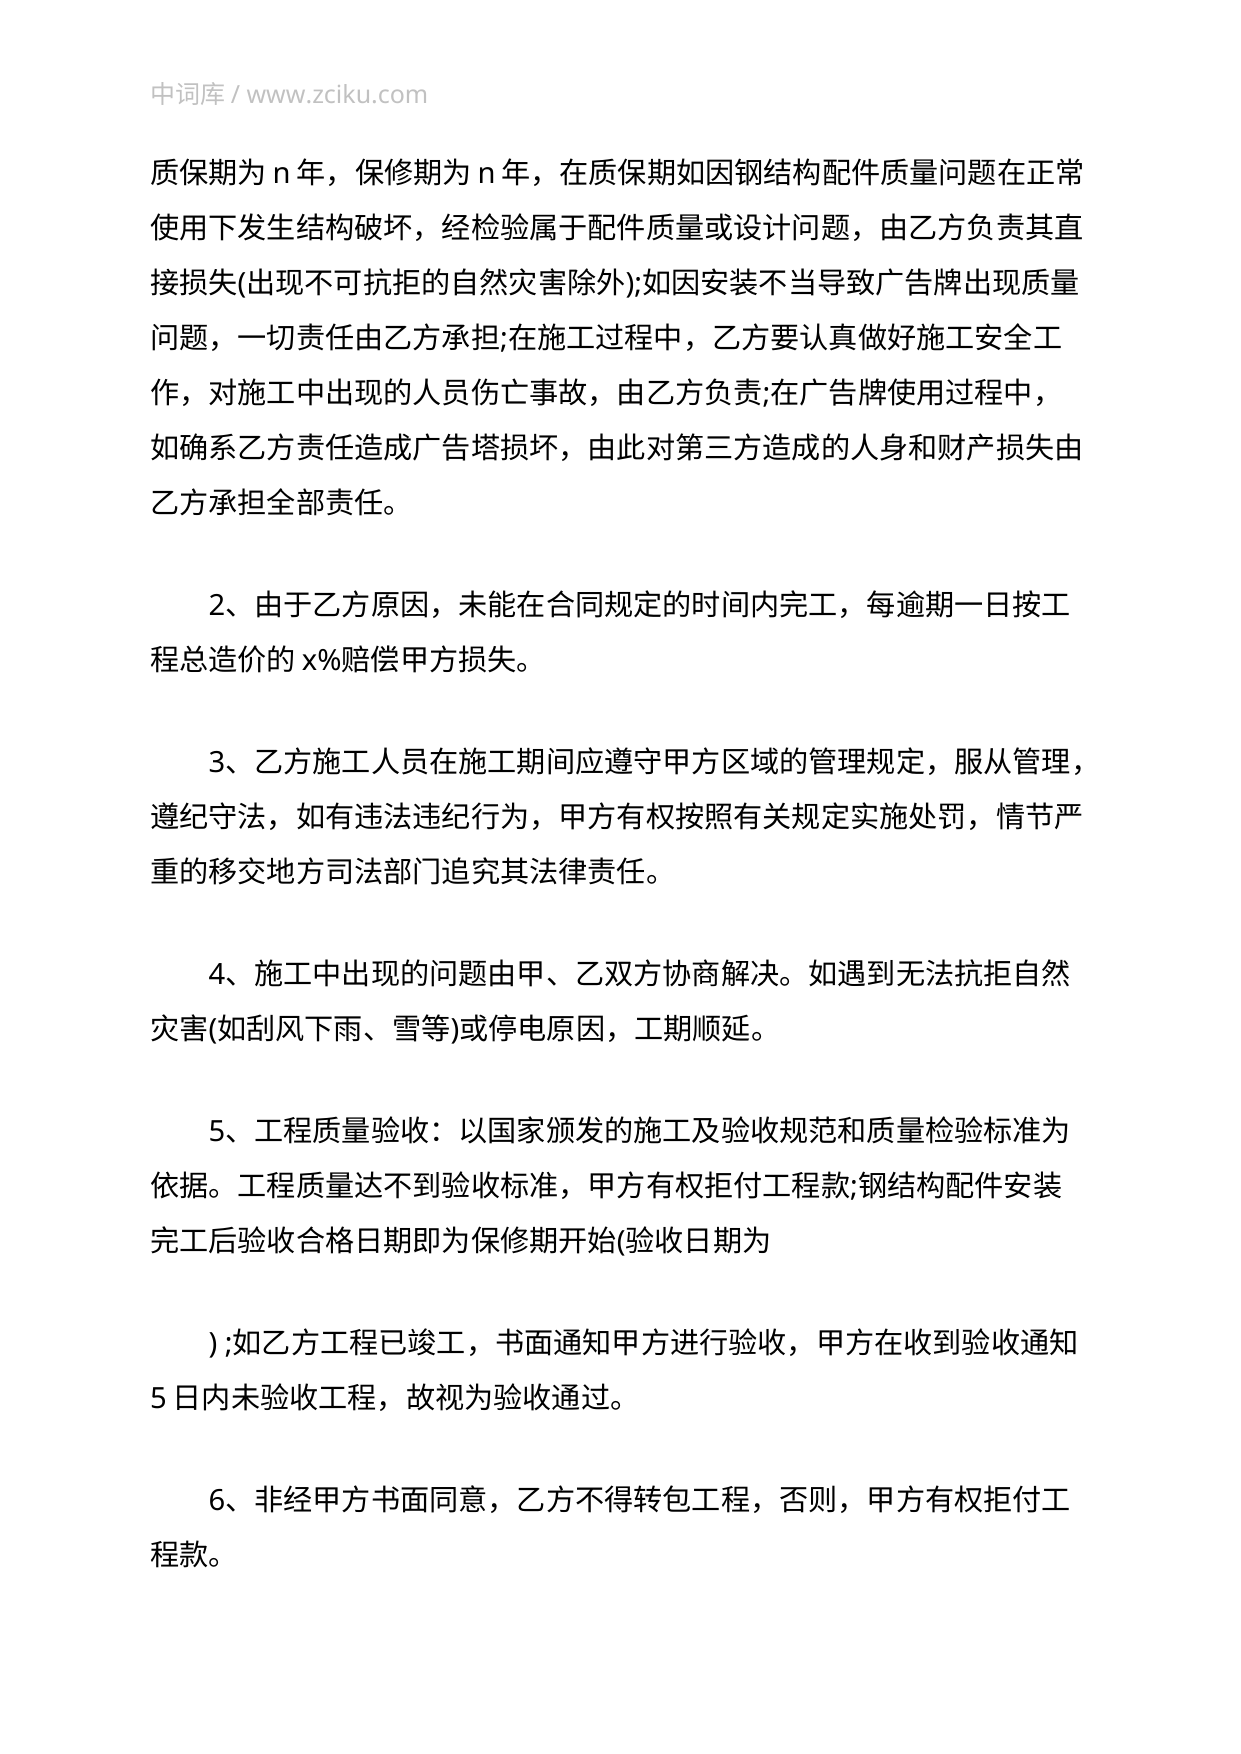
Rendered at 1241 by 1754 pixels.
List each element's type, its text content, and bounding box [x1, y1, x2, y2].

text 2、由于乙方原因，未能在合同规定的时间内完工，每逾期一日按工程总造价的x%赔偿甲方损失。 [150, 582, 1090, 679]
text ) ;如乙方工程已竣工，书面通知甲方进行验收，甲方在收到验收通知5日内未验收工程，故视为验收通过。 [150, 1319, 1090, 1417]
text 3、乙方施工人员在施工期间应遵守甲方区域的管理规定，服从管理，遵纪守法，如有违法违纪行为，甲方有权按照有关规定实施处罚，情节严重的移交地方司法部门追究其法律责任。 [150, 738, 1090, 891]
text 5、工程质量验收：以国家颁发的施工及验收规范和质量检验标准为依据。工程质量达不到验收标准，甲方有权拒付工程款;钢结构配件安装完工后验收合格日期即为保修期开始(验收日期为 [150, 1107, 1090, 1259]
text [150, 150, 1090, 522]
text 6、非经甲方书面同意，乙方不得转包工程，否则，甲方有权拒付工程款。 [150, 1476, 1090, 1573]
text 4、施工中出现的问题由甲、乙双方协商解决。如遇到无法抗拒自然灾害(如刮风下雨、雪等)或停电原因，工期顺延。 [150, 950, 1090, 1048]
